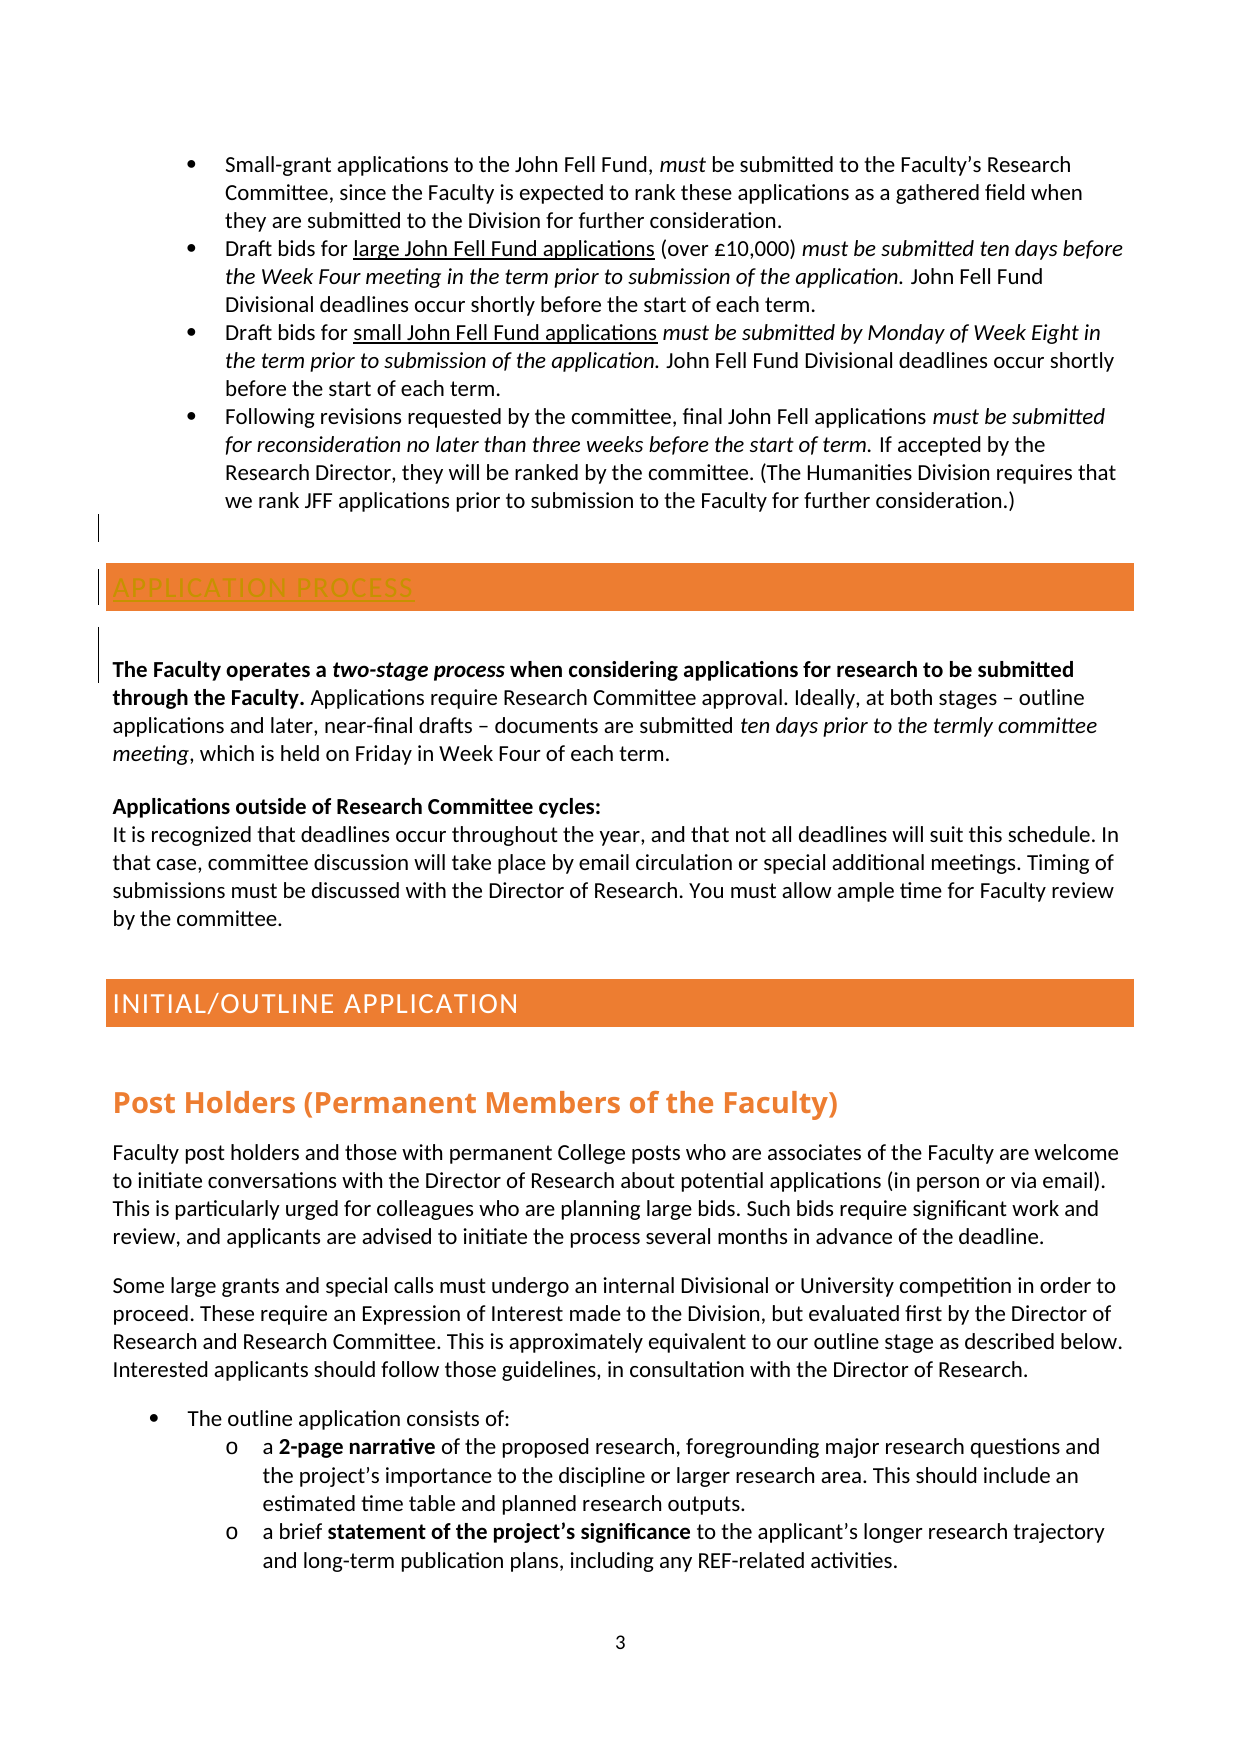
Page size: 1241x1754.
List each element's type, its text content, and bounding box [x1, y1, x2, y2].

list Draft bids for small John Fell Fund applications must be submitted by Monday of Week Eight in the term prior to submission of the application. John Fell Fund Divisional deadlines occur shortly before the start of each term. [187, 318, 1128, 402]
list a 2-page narrative of the proposed research, foregrounding major research questions and the project’s importance to the discipline or larger research area. This should include an estimated time table and planned research outputs. [225, 1432, 1128, 1517]
list Following revisions requested by the committee, final John Fell applications must be submitted for reconsideration no later than three weeks before the start of term. If accepted by the Research Director, they will be ranked by the committee. (The Humanities Division requires that we rank JFF applications prior to submission to the Faculty for further consideration.) [187, 402, 1128, 514]
list The outline application consists of: [150, 1404, 1128, 1432]
list a brief statement of the project’s significance to the applicant’s longer research trajectory and long-term publication plans, including any REF-related activities. [225, 1517, 1128, 1574]
subtitle Post Holders (Permanent Members of the Faculty) [112, 1036, 1128, 1122]
list Small-grant applications to the John Fell Fund, must be submitted to the Faculty’s Research Committee, since the Faculty is expected to rank these applications as a gathered field when they are submitted to the Division for further consideration. [187, 150, 1128, 234]
list Applications outside of Research Committee cycles: [112, 792, 1128, 821]
list The Faculty operates a two-stage process when considering applications for research to be submitted through the Faculty. Applications require Research Committee approval. Ideally, at both stages – outline applications and later, near-final drafts – documents are submitted ten days prior to the termly committee meeting, which is held on Friday in Week Four of each term. [112, 655, 1128, 792]
subtitle Initial/Outline Application [113, 985, 1128, 1021]
text Faculty post holders and those with permanent College posts who are associates of the Faculty are welcome to initiate conversations with the Director of Research about potential applications (in person or via email). This is particularly urged for colleagues who are planning large bids. Such bids require significant work and review, and applicants are advised to initiate the process several months in advance of the deadline. [112, 1138, 1128, 1250]
list It is recognized that deadlines occur throughout the year, and that not all deadlines will suit this schedule. In that case, committee discussion will take place by email circulation or special additional meetings. Timing of submissions must be discussed with the Director of Research. You must allow ample time for Faculty review by the committee. [112, 821, 1128, 958]
text Some large grants and special calls must undergo an internal Divisional or University competition in order to proceed. These require an Expression of Interest made to the Division, but evaluated first by the Director of Research and Research Committee. This is approximately equivalent to our outline stage as described below. Interested applicants should follow those guidelines, in consultation with the Director of Research. [112, 1271, 1128, 1383]
list Draft bids for large John Fell Fund applications (over £10,000) must be submitted ten days before the Week Four meeting in the term prior to submission of the application. John Fell Fund Divisional deadlines occur shortly before the start of each term. [187, 234, 1128, 318]
